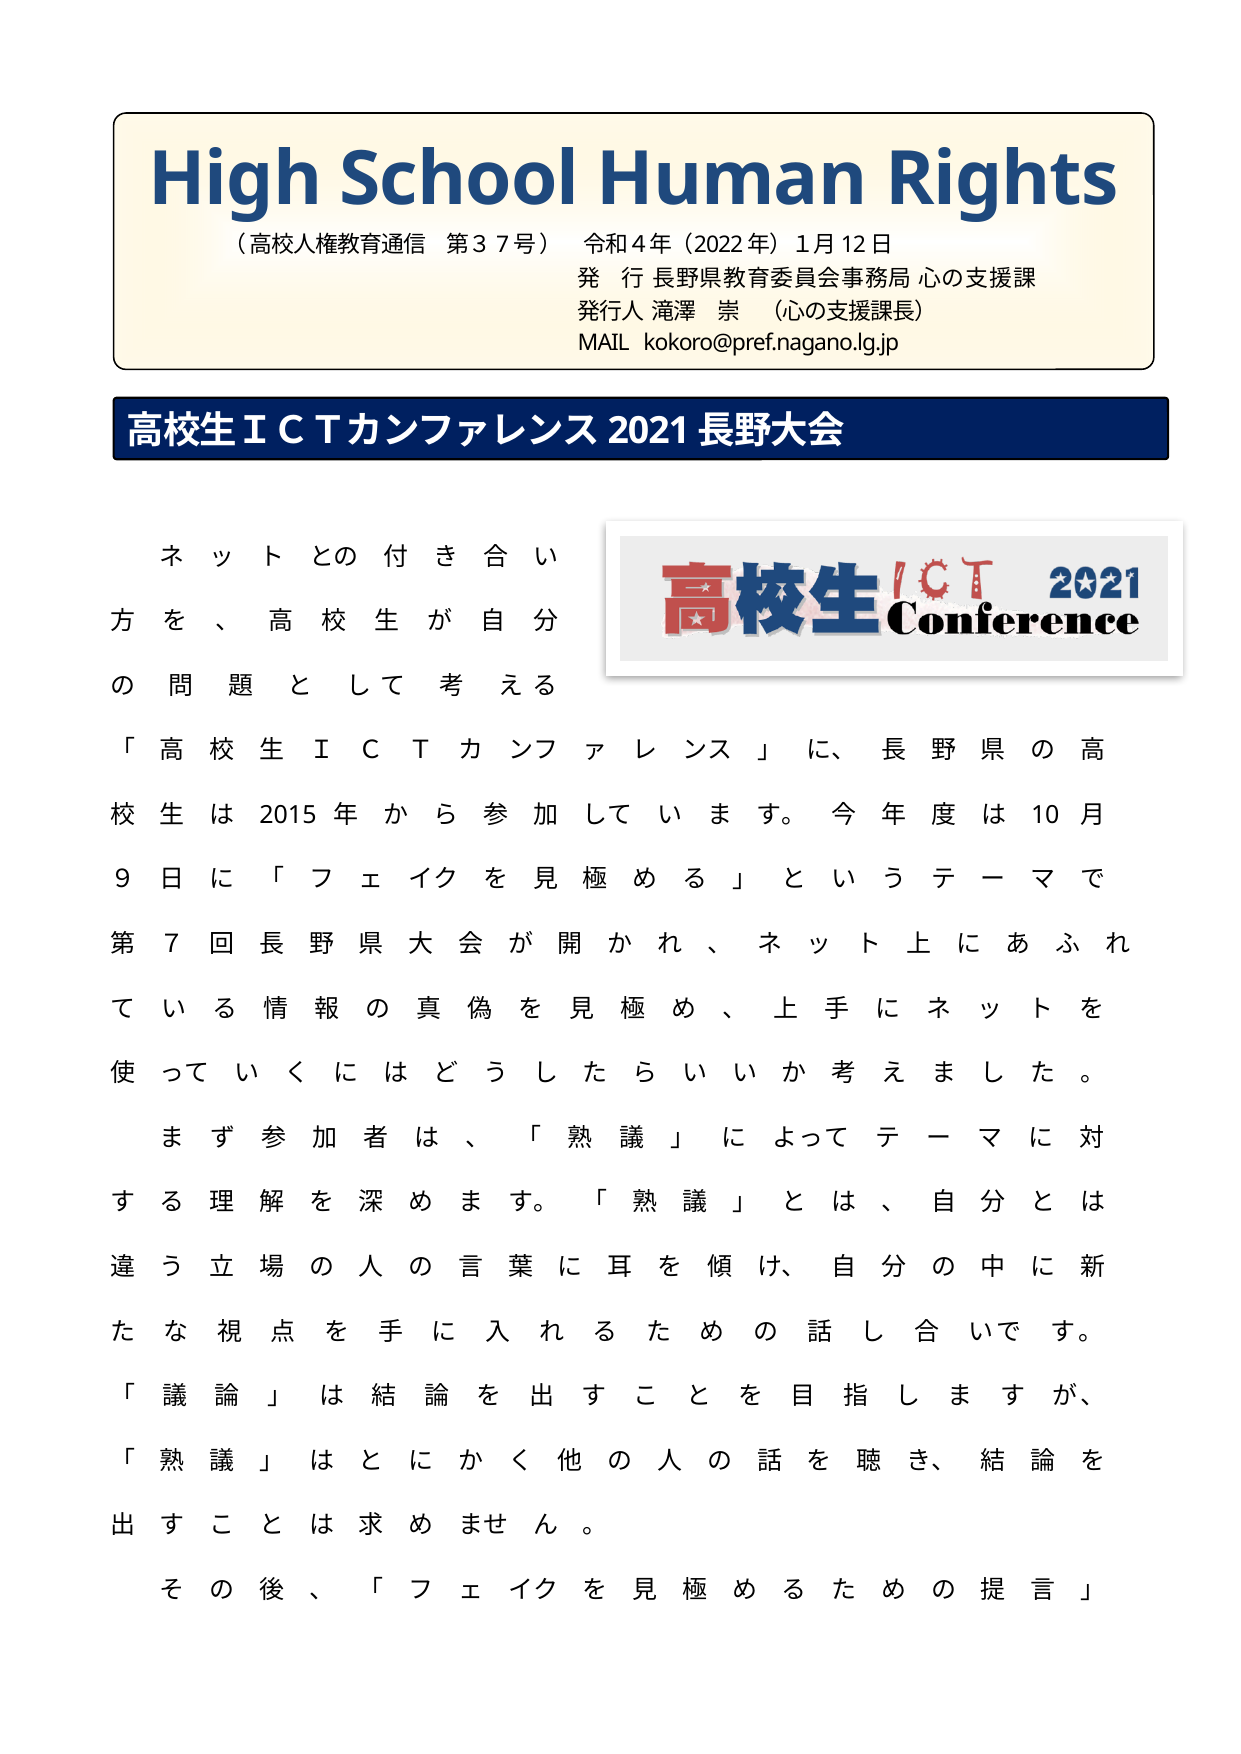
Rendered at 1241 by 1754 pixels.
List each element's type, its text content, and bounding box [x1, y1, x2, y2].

text ネットとの付き合い方を、高校生が自分の問題として考える「高校生ＩＣＴカンファレンス」に、長野県の高校生は2015年から参加しています。今年度は10月９日に「フェイクを見極める」というテーマで第７回長野県大会が開かれ、ネット上にあふれている情報の真偽を見極め、上手にネットを使っていくにはどうしたらいいか考えました。 [110, 522, 1130, 1103]
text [110, 1555, 1130, 1620]
text まず参加者は、「熟議」によってテーマに対する理解を深めます。「熟議」とは、自分とは違う立場の人の言葉に耳を傾け、自分の中に新たな視点を手に入れるための話し合いです。「議論」は結論を出すことを目指しますが、「熟議」はとにかく他の人の話を聴き、結論を出すことは求めません。 [110, 1103, 1130, 1555]
picture [620, 536, 1168, 661]
